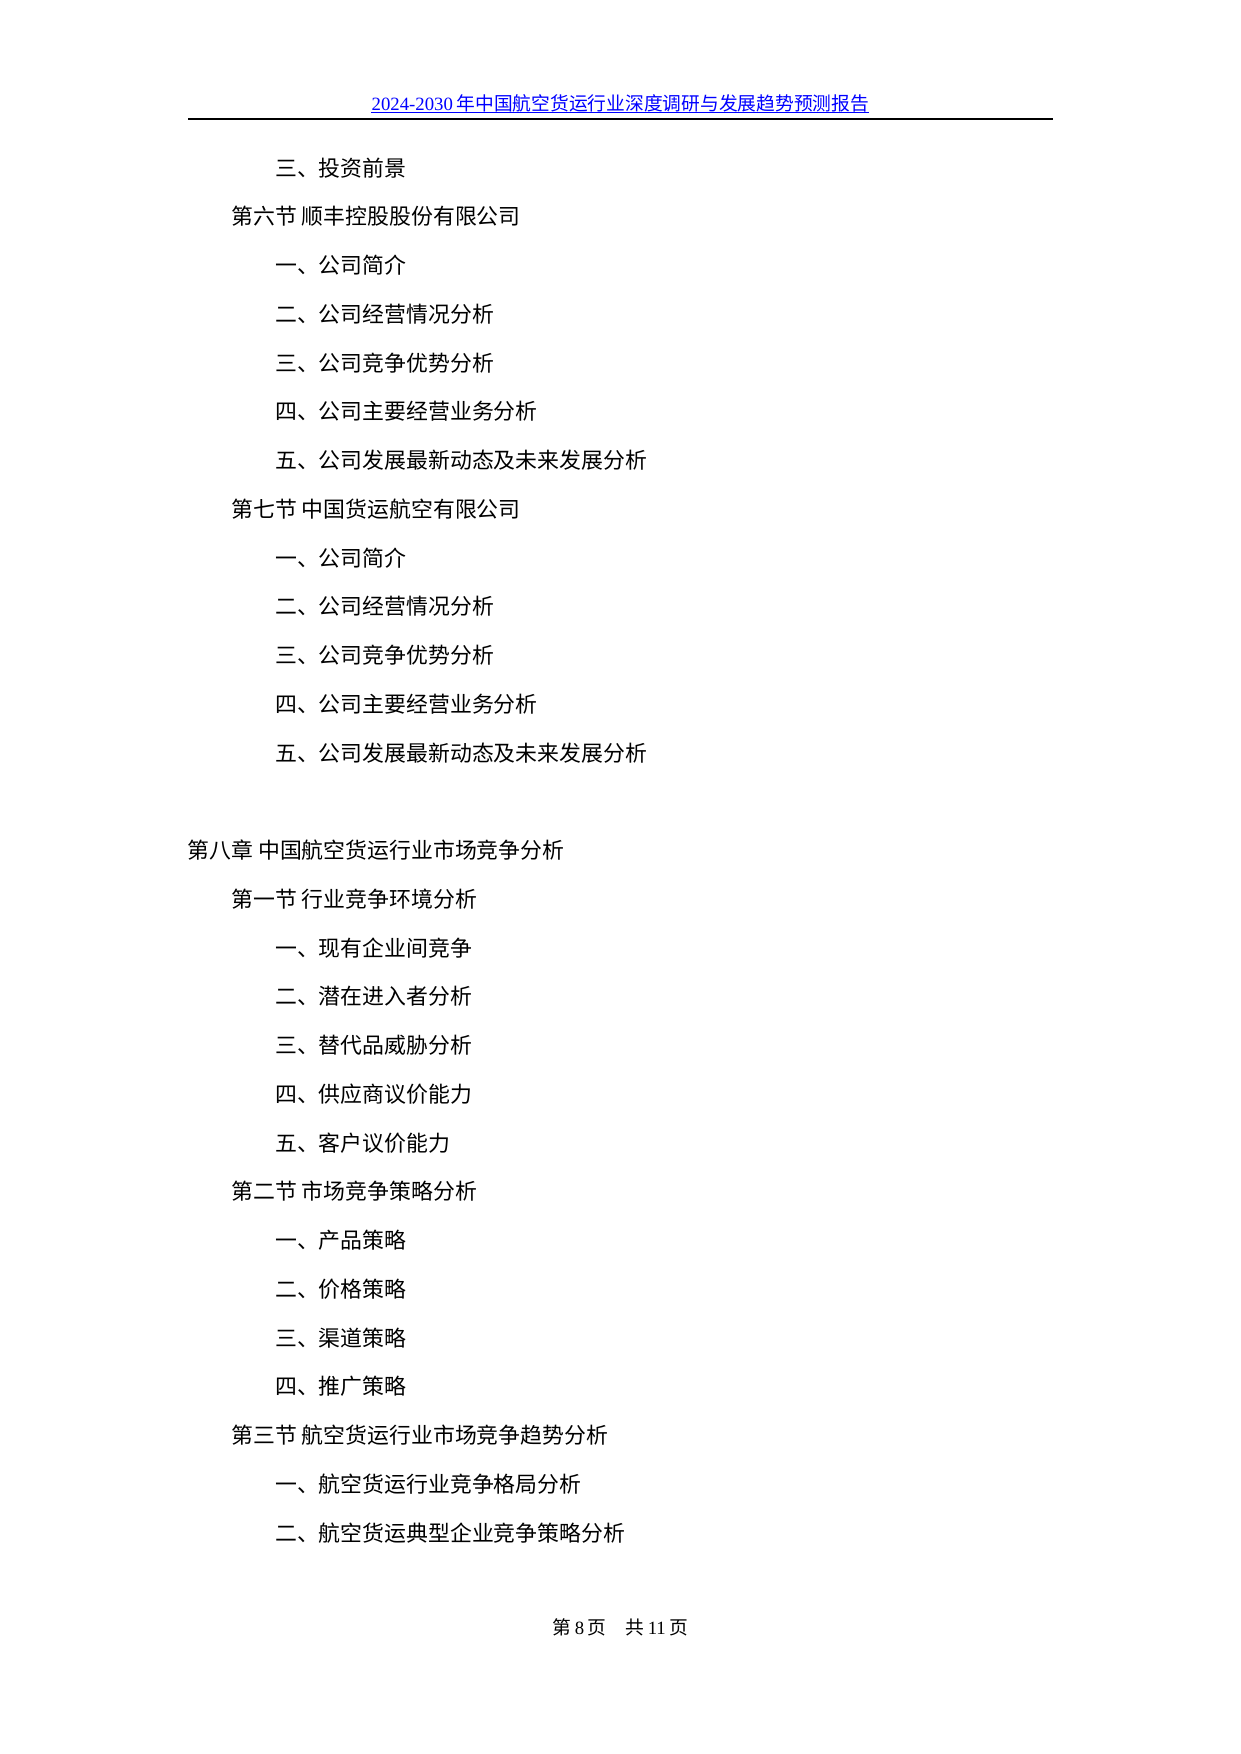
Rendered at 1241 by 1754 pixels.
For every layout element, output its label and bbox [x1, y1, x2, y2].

text [187, 150, 1053, 1548]
